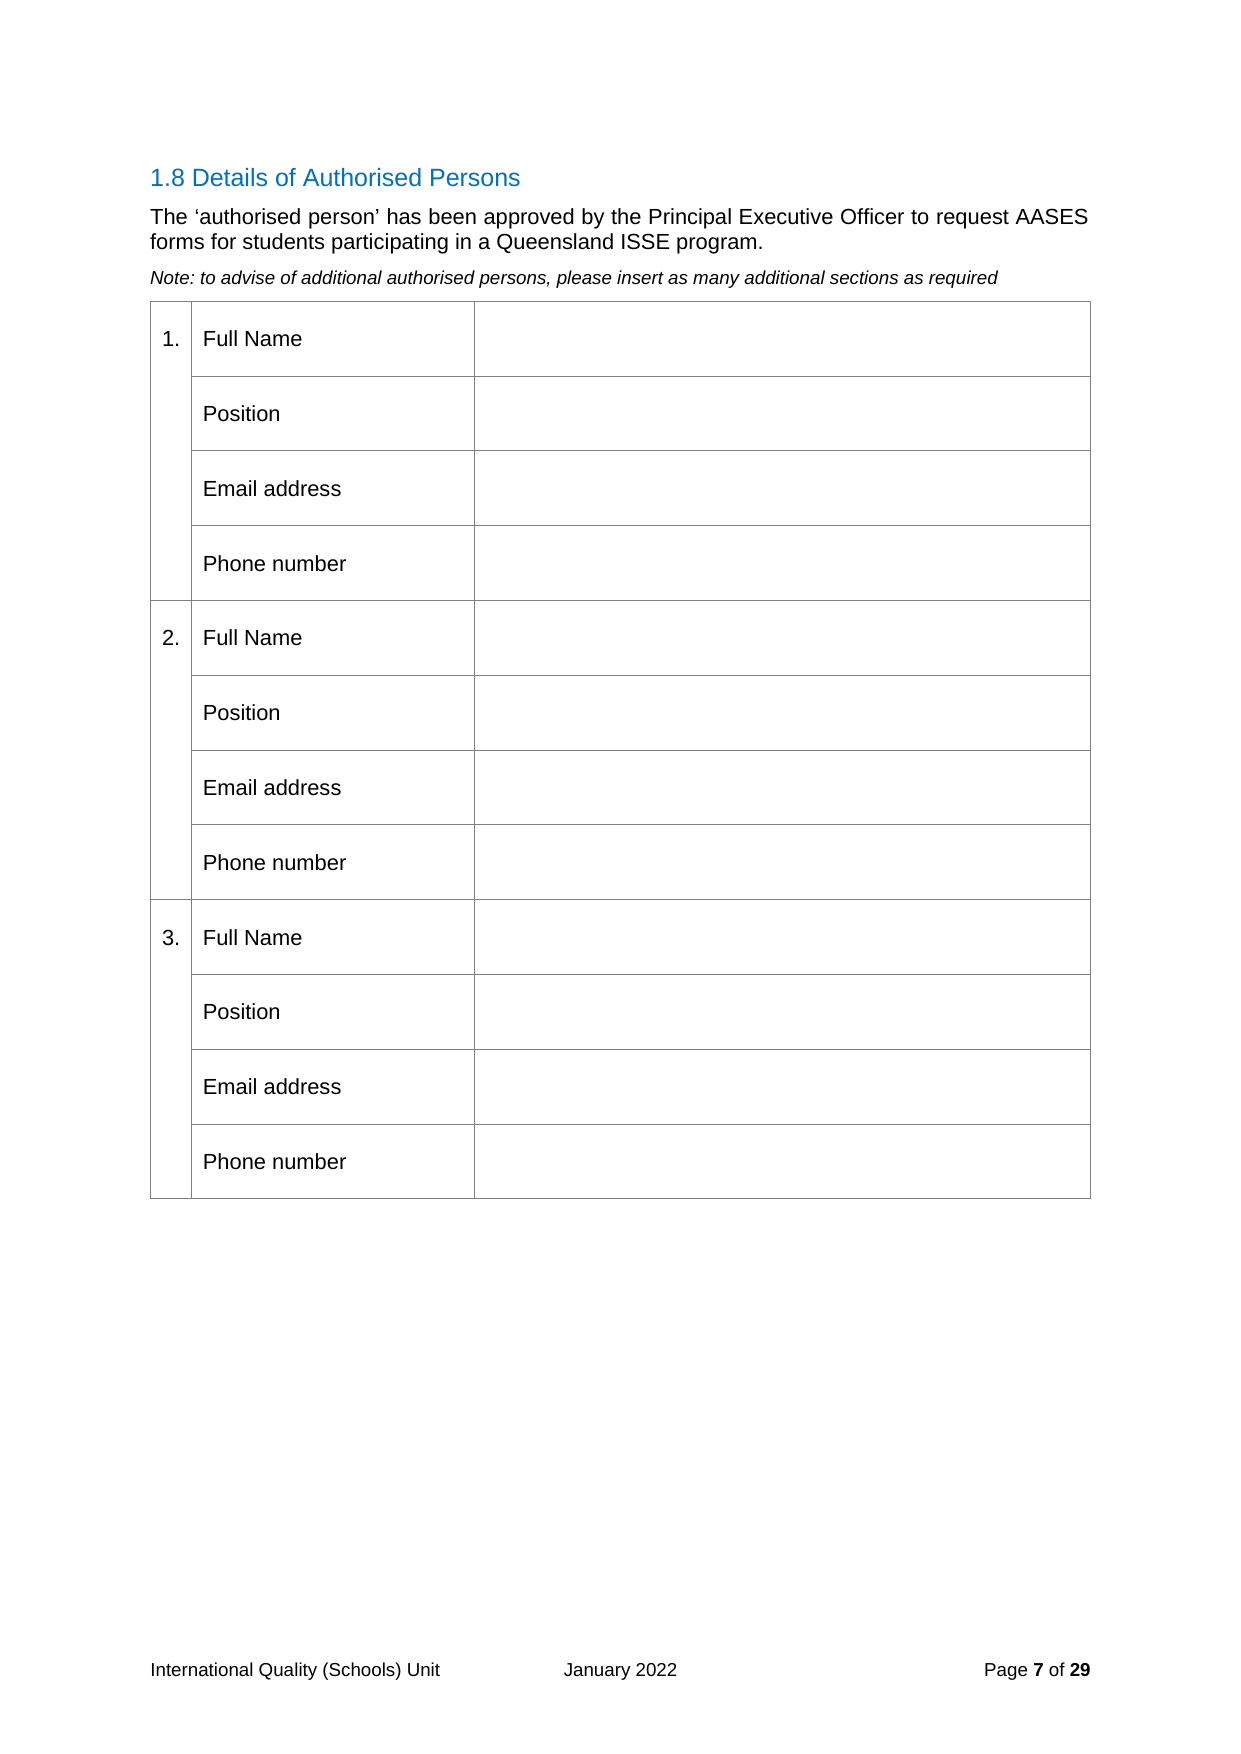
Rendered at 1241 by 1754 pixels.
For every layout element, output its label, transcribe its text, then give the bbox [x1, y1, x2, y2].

table_cell Phone number [192, 1125, 474, 1198]
table_cell [475, 1125, 1090, 1198]
table_cell 2. [151, 601, 191, 899]
table_cell [475, 601, 1090, 675]
table_cell Position [192, 377, 474, 450]
table_cell [475, 451, 1090, 525]
table_cell Position [192, 975, 474, 1049]
table_cell Full Name [192, 601, 474, 675]
text Note: to advise of additional authorised persons, please insert as many additional sections as required [150, 267, 1090, 288]
table_cell [475, 975, 1090, 1049]
table_cell Email address [192, 1050, 474, 1123]
table_cell [475, 676, 1090, 749]
table_cell Phone number [192, 825, 474, 899]
table_header 1. [151, 302, 191, 600]
table_cell Email address [192, 451, 474, 525]
table_cell Position [192, 676, 474, 749]
table_cell [475, 751, 1090, 824]
table_cell [475, 526, 1090, 600]
table_header Full Name [192, 302, 474, 376]
table_cell [475, 900, 1090, 974]
table_cell [475, 825, 1090, 899]
table_cell [475, 1050, 1090, 1123]
table_cell 3. [151, 900, 191, 1198]
table_header [475, 302, 1090, 376]
table_cell Email address [192, 751, 474, 824]
subtitle 1.8 Details of Authorised Persons [150, 162, 1090, 191]
text The ‘authorised person’ has been approved by the Principal Executive Officer to request AASES forms for students participating in a Queensland ISSE program. [150, 204, 1090, 254]
table_cell Full Name [192, 900, 474, 974]
table_cell [475, 377, 1090, 450]
table_cell Phone number [192, 526, 474, 600]
